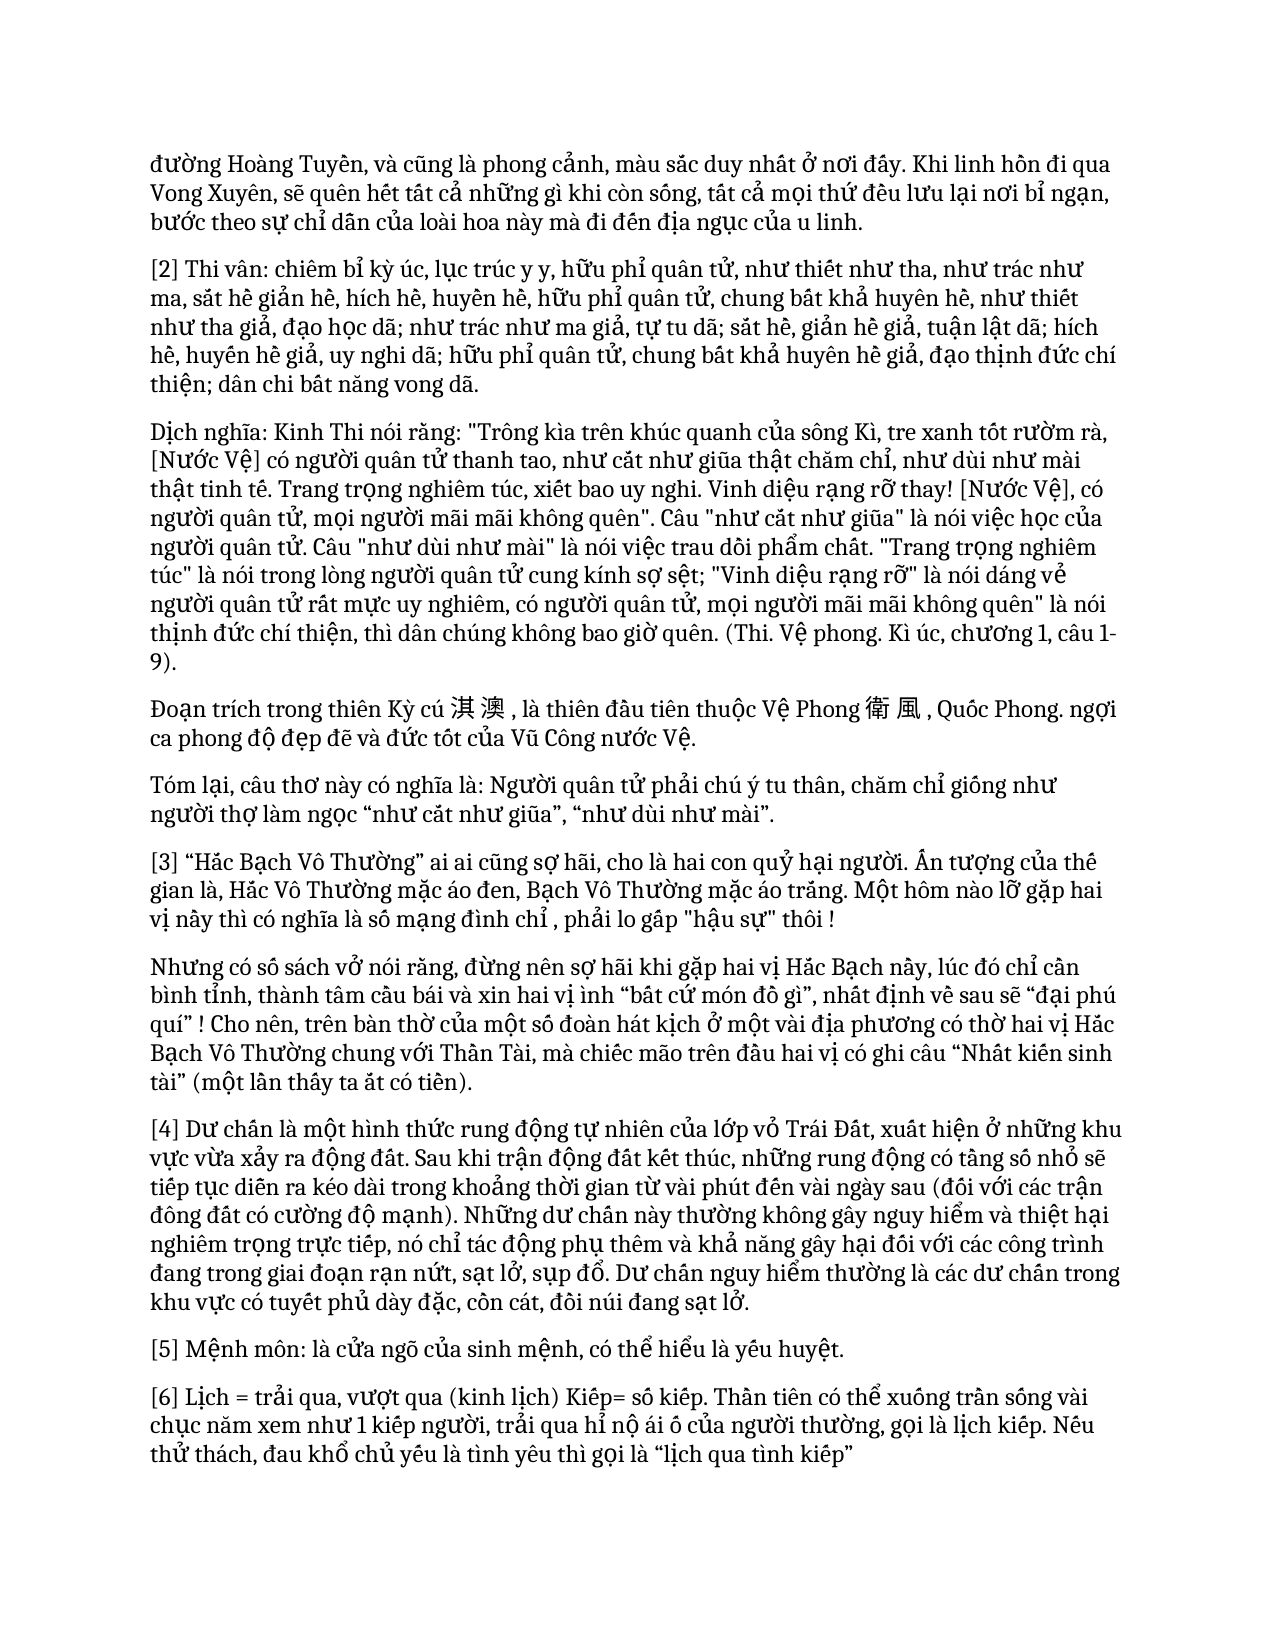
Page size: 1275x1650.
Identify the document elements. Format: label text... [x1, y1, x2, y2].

text [3] “Hắc Bạch Vô Thường” ai ai cũng sợ hãi, cho là hai con quỷ hại người. Ấn tượng của thế gian là, Hắc Vô Thường mặc áo đen, Bạch Vô Thường mặc áo trắng. Một hôm nào lỡ gặp hai vị nầy thì có nghĩa là số mạng đình chỉ , phải lo gấp "hậu sự" thôi ! [150, 847, 1125, 934]
text Nhưng có số sách vở nói rằng, đừng nên sợ hãi khi gặp hai vị Hắc Bạch nầy, lúc đó chỉ cần bình tỉnh, thành tâm cầu bái và xin hai vị ình “bất cứ món đồ gì”, nhất định về sau sẽ “đại phú quí” ! Cho nên, trên bàn thờ của một số đoàn hát kịch ở một vài địa phương có thờ hai vị Hắc Bạch Vô Thường chung với Thần Tài, mà chiếc mão trên đầu hai vị có ghi câu “Nhất kiến sinh tài” (một lần thấy ta ắt có tiền). [150, 952, 1125, 1096]
text Tóm lại, câu thơ này có nghĩa là: Người quân tử phải chú ý tu thân, chăm chỉ giống như người thợ làm ngọc “như cắt như giũa”, “như dùi như mài”. [150, 771, 1125, 829]
text Đoạn trích trong thiên Kỳ cú 淇 澳 , là thiên đầu tiên thuộc Vệ Phong 衛 風 , Quốc Phong. ngợi ca phong độ đẹp đẽ và đức tốt của Vũ Công nước Vệ. [150, 695, 1125, 752]
text Dịch nghĩa: Kinh Thi nói rằng: "Trông kìa trên khúc quanh của sông Kì, tre xanh tốt rườm rà, [Nước Vệ] có người quân tử thanh tao, như cắt như giũa thật chăm chỉ, như dùi như mài thật tinh tế. Trang trọng nghiêm túc, xiết bao uy nghi. Vinh diệu rạng rỡ thay! [Nước Vệ], có người quân tử, mọi người mãi mãi không quên". Câu "như cắt như giũa" là nói việc học của người quân tử. Câu "như dùi như mài" là nói việc trau dồi phẩm chất. "Trang trọng nghiêm túc" là nói trong lòng người quân tử cung kính sợ sệt; "Vinh diệu rạng rỡ" là nói dáng vẻ người quân tử rất mực uy nghiêm, có người quân tử, mọi người mãi mãi không quên" là nói thịnh đức chí thiện, thì dân chúng không bao giờ quên. (Thi. Vệ phong. Kì úc, chương 1, câu 1-9). [150, 417, 1125, 676]
text [4] Dư chấn là một hình thức rung động tự nhiên của lớp vỏ Trái Đất, xuất hiện ở những khu vực vừa xảy ra động đất. Sau khi trận động đất kết thúc, những rung động có tầng số nhỏ sẽ tiếp tục diễn ra kéo dài trong khoảng thời gian từ vài phút đến vài ngày sau (đối với các trận đông đất có cường độ mạnh). Những dư chấn này thường không gây nguy hiểm và thiệt hại nghiêm trọng trực tiếp, nó chỉ tác động phụ thêm và khả năng gây hại đối với các công trình đang trong giai đoạn rạn nứt, sạt lở, sụp đổ. Dư chấn nguy hiểm thường là các dư chấn trong khu vực có tuyết phủ dày đặc, cồn cát, đồi núi đang sạt lở. [150, 1115, 1125, 1316]
text [5] Mệnh môn: là cửa ngõ của sinh mệnh, có thể hiểu là yếu huyệt. [150, 1335, 1125, 1364]
text [2] Thi vân: chiêm bỉ kỳ úc, lục trúc y y, hữu phỉ quân tử, như thiết như tha, như trác như ma, sắt hề giản hề, hích hề, huyền hề, hữu phỉ quân tử, chung bất khả huyên hề, như thiết như tha giả, đạo học dã; như trác như ma giả, tự tu dã; sắt hề, giản hề giả, tuận lật dã; hích hề, huyến hề giả, uy nghi dã; hữu phỉ quân tử, chung bất khả huyên hề giả, đạo thịnh đức chí thiện; dân chi bất năng vong dã. [150, 255, 1125, 399]
text [6] Lịch = trải qua, vượt qua (kinh lịch) Kiếp= số kiếp. Thần tiên có thể xuống trần sống vài chục năm xem như 1 kiếp người, trải qua hỉ nộ ái ố của người thường, gọi là lịch kiếp. Nếu thử thách, đau khổ chủ yếu là tình yêu thì gọi là “lịch qua tình kiếp” [150, 1382, 1125, 1469]
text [150, 150, 1125, 236]
